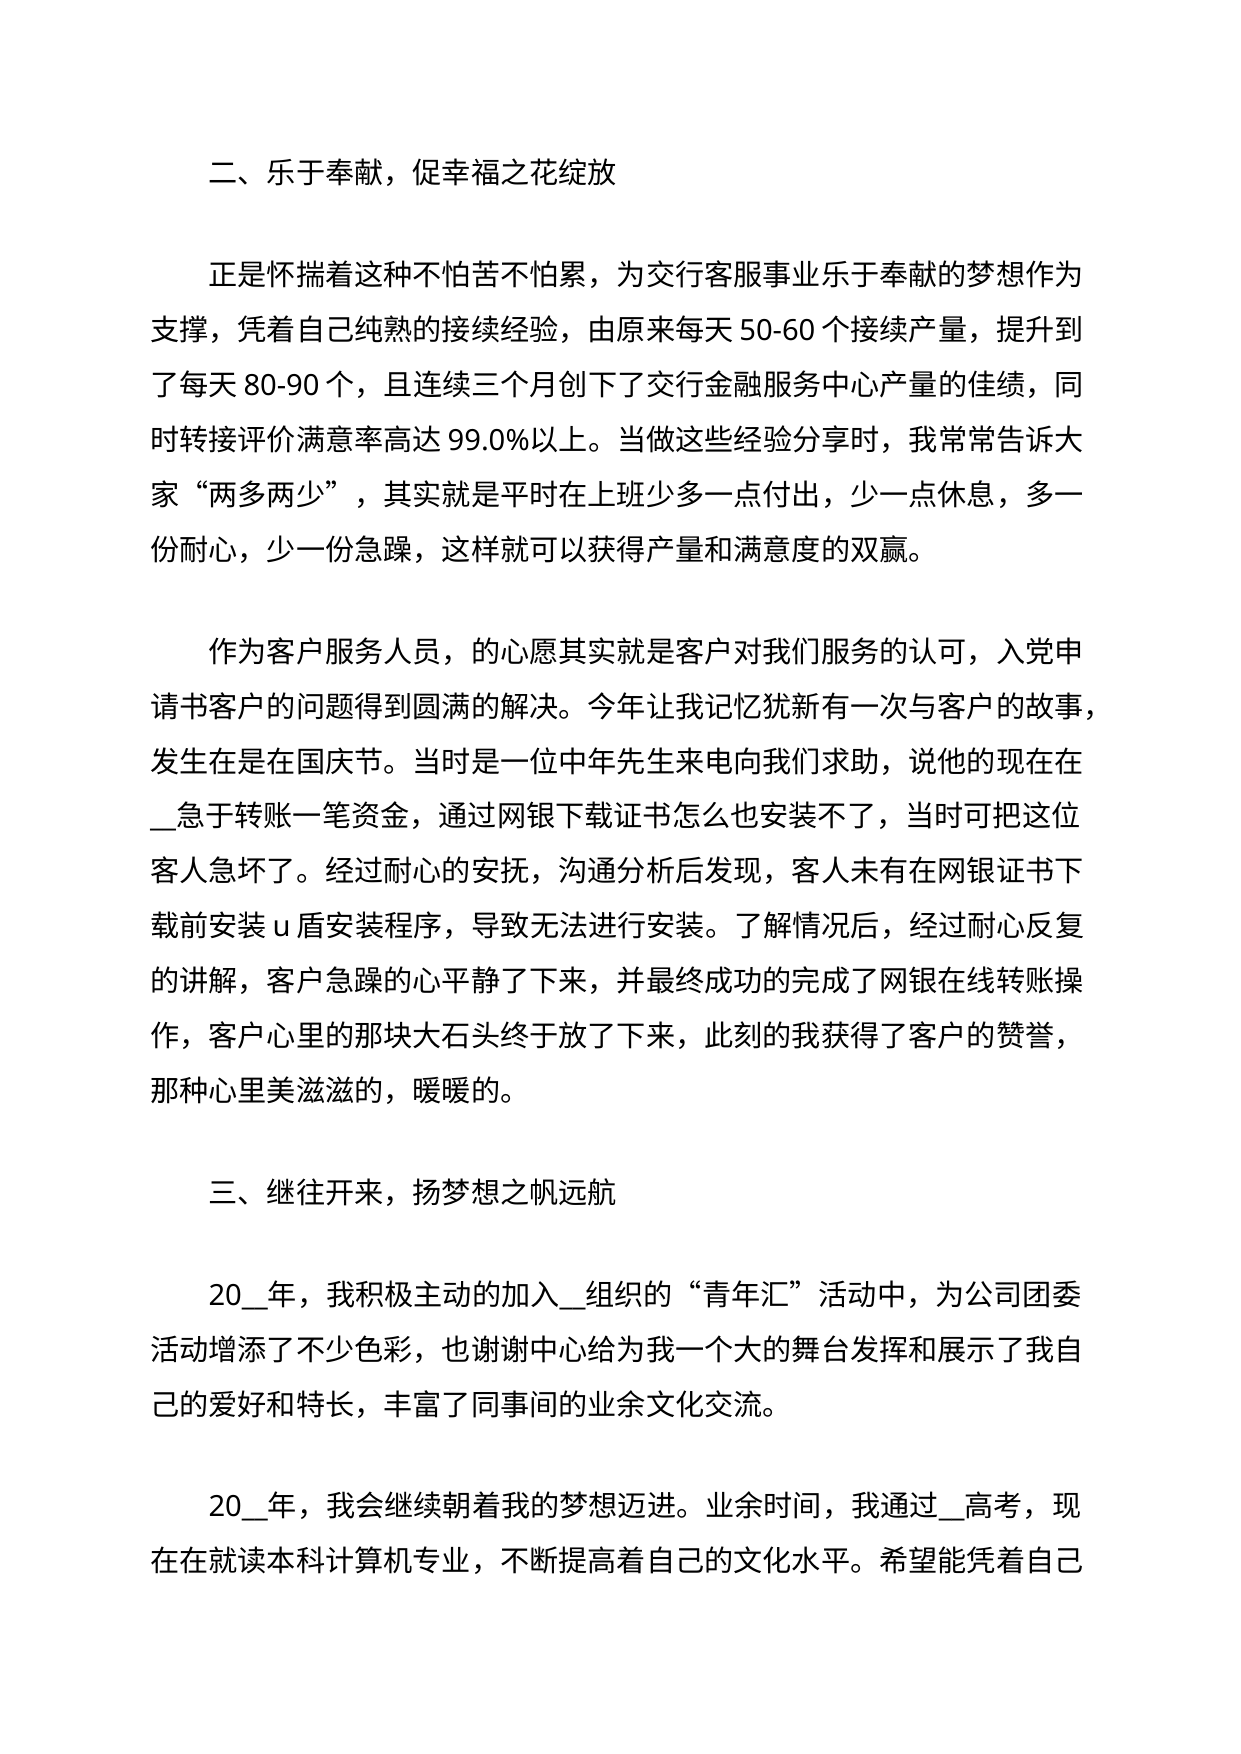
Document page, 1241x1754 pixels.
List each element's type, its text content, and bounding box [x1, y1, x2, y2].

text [150, 1483, 1090, 1580]
text 正是怀揣着这种不怕苦不怕累，为交行客服事业乐于奉献的梦想作为支撑，凭着自己纯熟的接续经验，由原来每天50-60个接续产量，提升到了每天80-90个，且连续三个月创下了交行金融服务中心产量的佳绩，同时转接评价满意率高达99.0%以上。当做这些经验分享时，我常常告诉大家“两多两少”，其实就是平时在上班少多一点付出，少一点休息，多一份耐心，少一份急躁，这样就可以获得产量和满意度的双赢。 [150, 252, 1090, 569]
text 二、乐于奉献，促幸福之花绽放 [150, 150, 1090, 192]
text 三、继往开来，扬梦想之帆远航 [150, 1169, 1090, 1212]
text 20__年，我积极主动的加入__组织的“青年汇”活动中，为公司团委活动增添了不少色彩，也谢谢中心给为我一个大的舞台发挥和展示了我自己的爱好和特长，丰富了同事间的业余文化交流。 [150, 1271, 1090, 1423]
text 作为客户服务人员，的心愿其实就是客户对我们服务的认可，入党申请书客户的问题得到圆满的解决。今年让我记忆犹新有一次与客户的故事，发生在是在国庆节。当时是一位中年先生来电向我们求助，说他的现在在__急于转账一笔资金，通过网银下载证书怎么也安装不了，当时可把这位客人急坏了。经过耐心的安抚，沟通分析后发现，客人未有在网银证书下载前安装u盾安装程序，导致无法进行安装。了解情况后，经过耐心反复的讲解，客户急躁的心平静了下来，并最终成功的完成了网银在线转账操作，客户心里的那块大石头终于放了下来，此刻的我获得了客户的赞誉，那种心里美滋滋的，暖暖的。 [150, 628, 1090, 1110]
